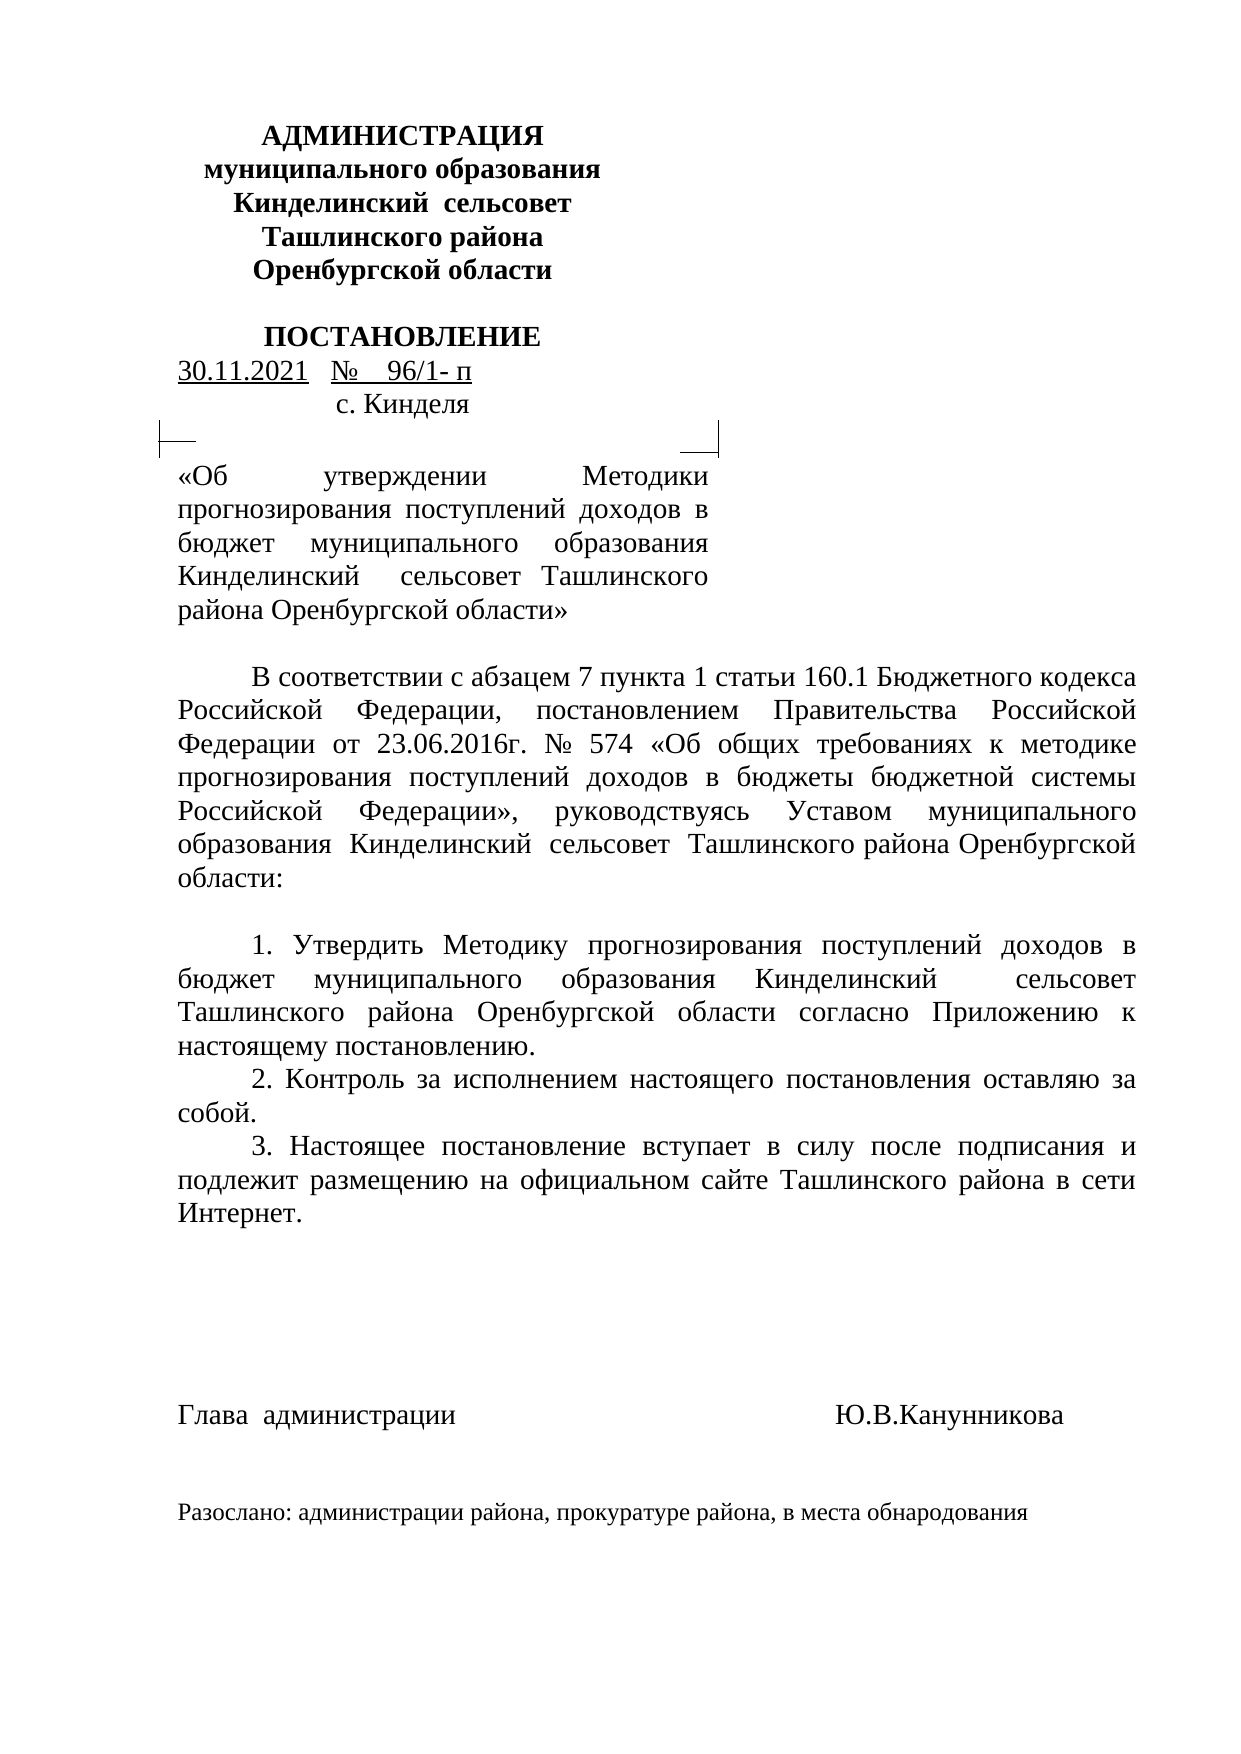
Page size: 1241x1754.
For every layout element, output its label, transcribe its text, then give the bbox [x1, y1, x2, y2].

table_header АДМИНИСТРАЦИЯ муниципального образования Кинделинский сельсовет Ташлинского района Оренбургской области ПОСТАНОВЛЕНИЕ 30.11.2021 № 96/1- п с. Кинделя [170, 118, 635, 458]
text В соответствии с абзацем 7 пункта 1 статьи 160.1 Бюджетного кодекса Российской Федерации, постановлением Правительства Российской Федерации от 23.06.2016г. № 574 «Об общих требованиях к методике прогнозирования поступлений доходов в бюджеты бюджетной системы Российской Федерации», руководствуясь Уставом муниципального образования Кинделинский сельсовет Ташлинского района Оренбургской области: [177, 659, 1137, 894]
text 2. Контроль за исполнением настоящего постановления оставляю за собой. [177, 1061, 1137, 1128]
text 3. Настоящее постановление вступает в силу после подписания и подлежит размещению на официальном сайте Ташлинского района в сети Интернет. [177, 1128, 1137, 1229]
text Разослано: администрации района, прокуратуре района, в места обнародования [177, 1497, 1137, 1526]
text «Об утверждении Методики прогнозирования поступлений доходов в бюджет муниципального образования Кинделинский сельсовет Ташлинского района Оренбургской области» [177, 458, 709, 625]
text 1. Утвердить Методику прогнозирования поступлений доходов в бюджет муниципального образования Кинделинский сельсовет Ташлинского района Оренбургской области согласно Приложению к настоящему постановлению. [177, 927, 1137, 1061]
table_header [635, 118, 1158, 458]
text Глава администрации Ю.В.Канунникова [177, 1397, 1137, 1430]
